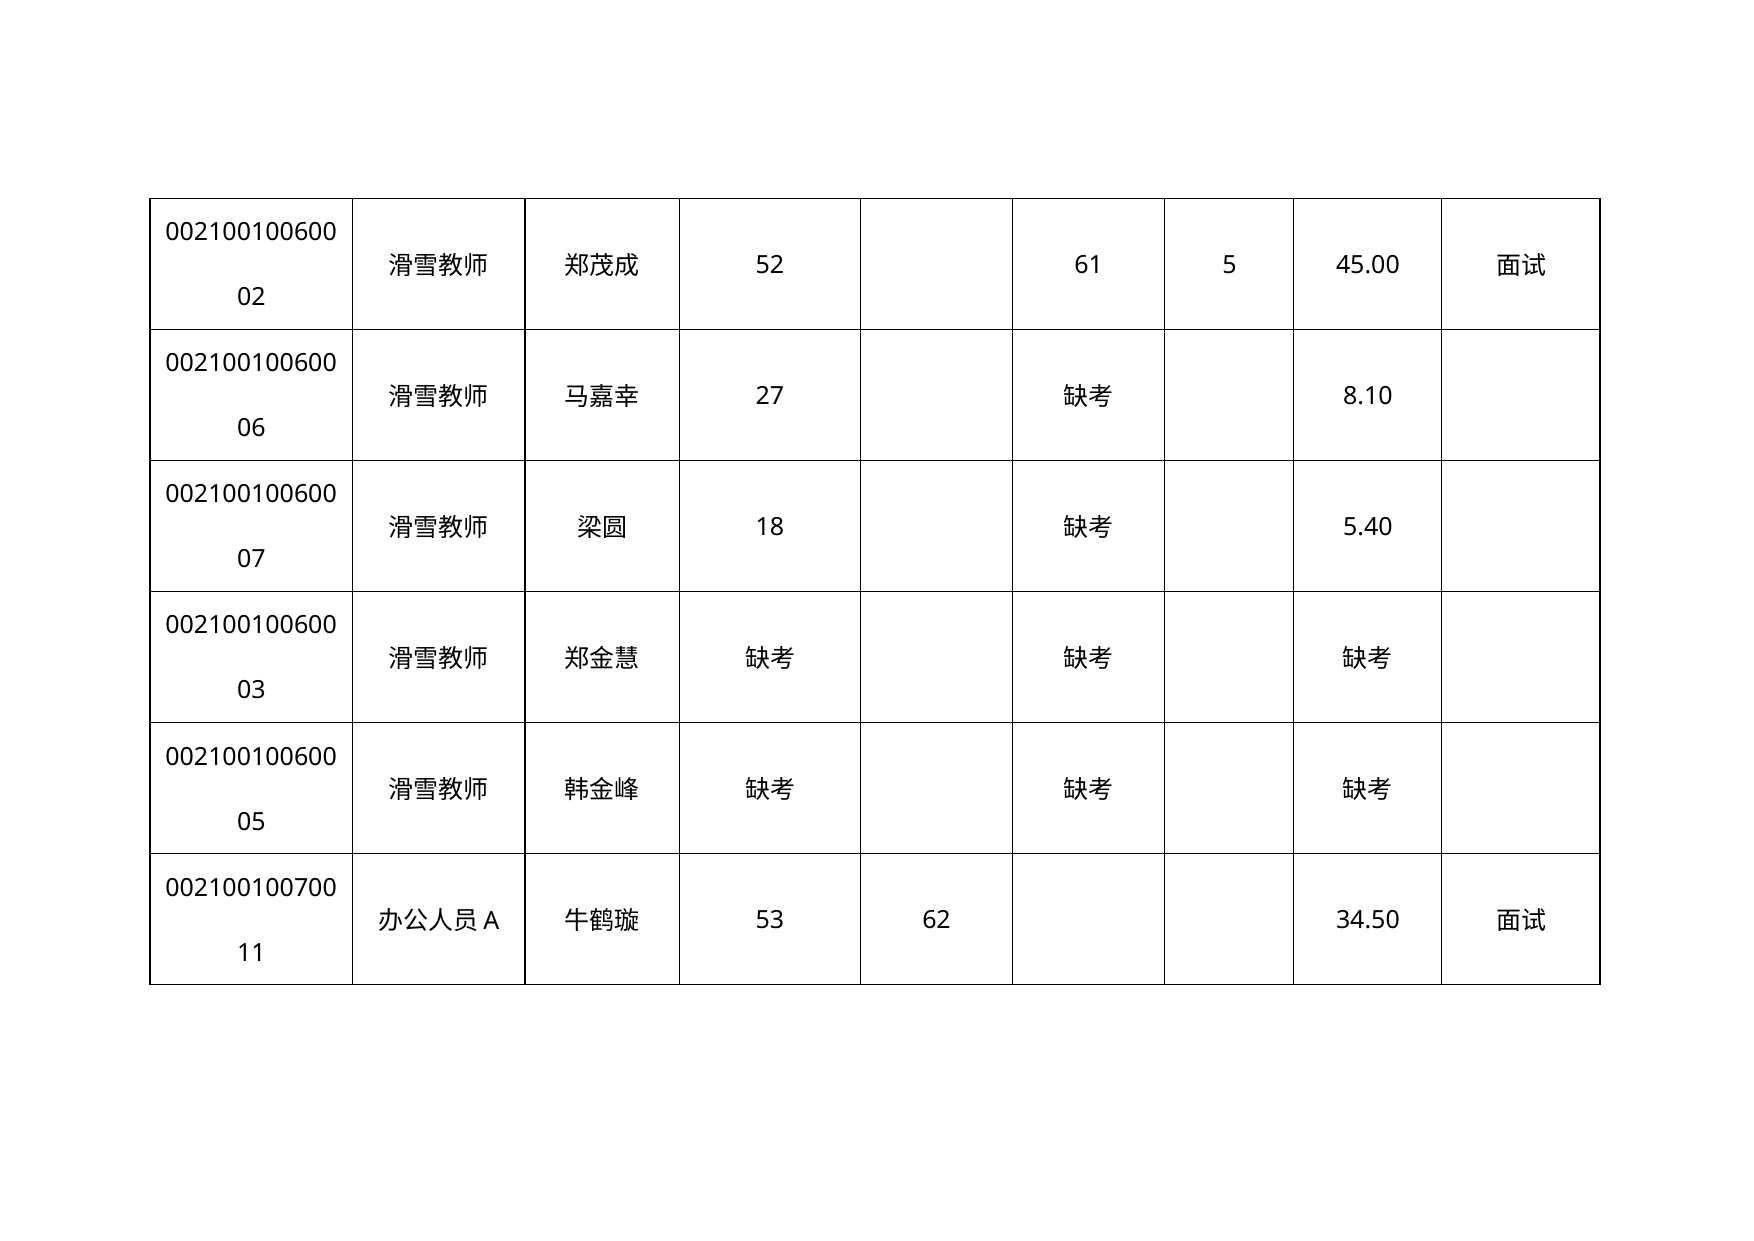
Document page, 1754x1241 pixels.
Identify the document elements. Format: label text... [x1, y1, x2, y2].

table_cell [861, 592, 1012, 722]
table_cell 马嘉幸 [526, 330, 679, 460]
table_cell 缺考 [1013, 330, 1164, 460]
table_cell 00210010060006 [151, 330, 352, 460]
table_cell 办公人员A [353, 854, 524, 984]
table_cell 面试 [1442, 854, 1599, 984]
table_cell 00210010060007 [151, 461, 352, 591]
table_cell 00210010060003 [151, 592, 352, 722]
table_cell 梁圆 [526, 461, 679, 591]
table_cell 00210010060005 [151, 723, 352, 853]
table_cell 61 [1013, 199, 1164, 329]
table_cell [1442, 330, 1599, 460]
table_cell [861, 199, 1012, 329]
table_cell 34.50 [1294, 854, 1441, 984]
table_cell 滑雪教师 [353, 199, 524, 329]
table_cell 滑雪教师 [353, 461, 524, 591]
table_cell [861, 723, 1012, 853]
table_cell [1165, 592, 1293, 722]
table_cell [861, 330, 1012, 460]
table_cell 45.00 [1294, 199, 1441, 329]
table_cell [1442, 461, 1599, 591]
table_cell 面试 [1442, 199, 1599, 329]
table_cell 缺考 [1294, 592, 1441, 722]
table_cell 滑雪教师 [353, 592, 524, 722]
table_cell [1165, 330, 1293, 460]
table_cell 52 [680, 199, 860, 329]
table_cell [1165, 723, 1293, 853]
table_cell 韩金峰 [526, 723, 679, 853]
table_cell 5.40 [1294, 461, 1441, 591]
table_cell 缺考 [1013, 461, 1164, 591]
table_cell 牛鹤璇 [526, 854, 679, 984]
table_cell [1442, 592, 1599, 722]
table_cell 滑雪教师 [353, 330, 524, 460]
table_cell 缺考 [1013, 592, 1164, 722]
table_cell [1442, 723, 1599, 853]
table_cell 滑雪教师 [353, 723, 524, 853]
table_cell 缺考 [680, 592, 860, 722]
table_cell 53 [680, 854, 860, 984]
table_cell 缺考 [1013, 723, 1164, 853]
table_cell 5 [1165, 199, 1293, 329]
table_cell 27 [680, 330, 860, 460]
table_cell 郑金慧 [526, 592, 679, 722]
table_cell 62 [861, 854, 1012, 984]
table_cell 18 [680, 461, 860, 591]
table_cell [1165, 854, 1293, 984]
table_cell 00210010060002 [151, 199, 352, 329]
table_cell 缺考 [1294, 723, 1441, 853]
table_cell 8.10 [1294, 330, 1441, 460]
table_cell 郑茂成 [526, 199, 679, 329]
table_cell [1165, 461, 1293, 591]
table_cell 00210010070011 [151, 854, 352, 984]
table_cell [1013, 854, 1164, 984]
table_cell [861, 461, 1012, 591]
table_cell 缺考 [680, 723, 860, 853]
